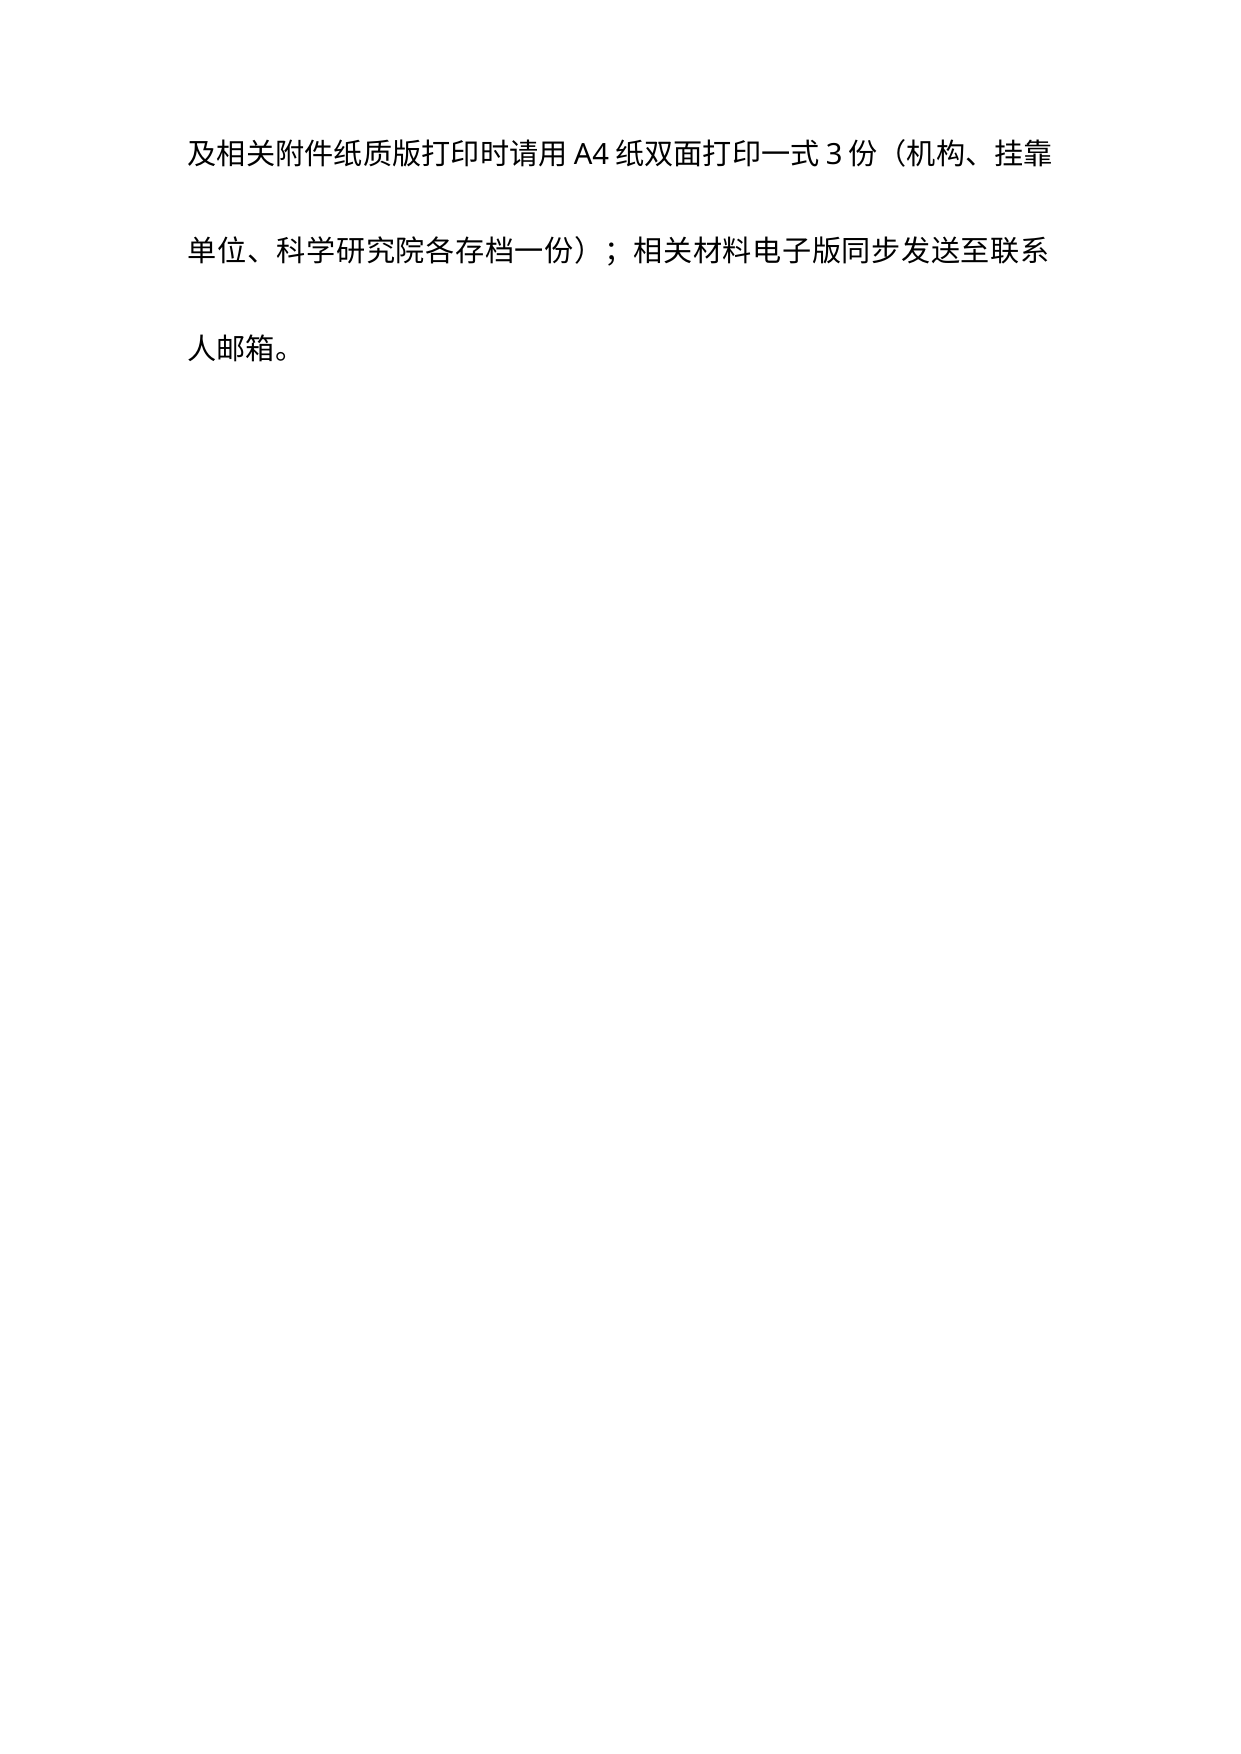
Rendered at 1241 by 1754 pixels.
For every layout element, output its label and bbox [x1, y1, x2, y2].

text [187, 119, 1053, 379]
